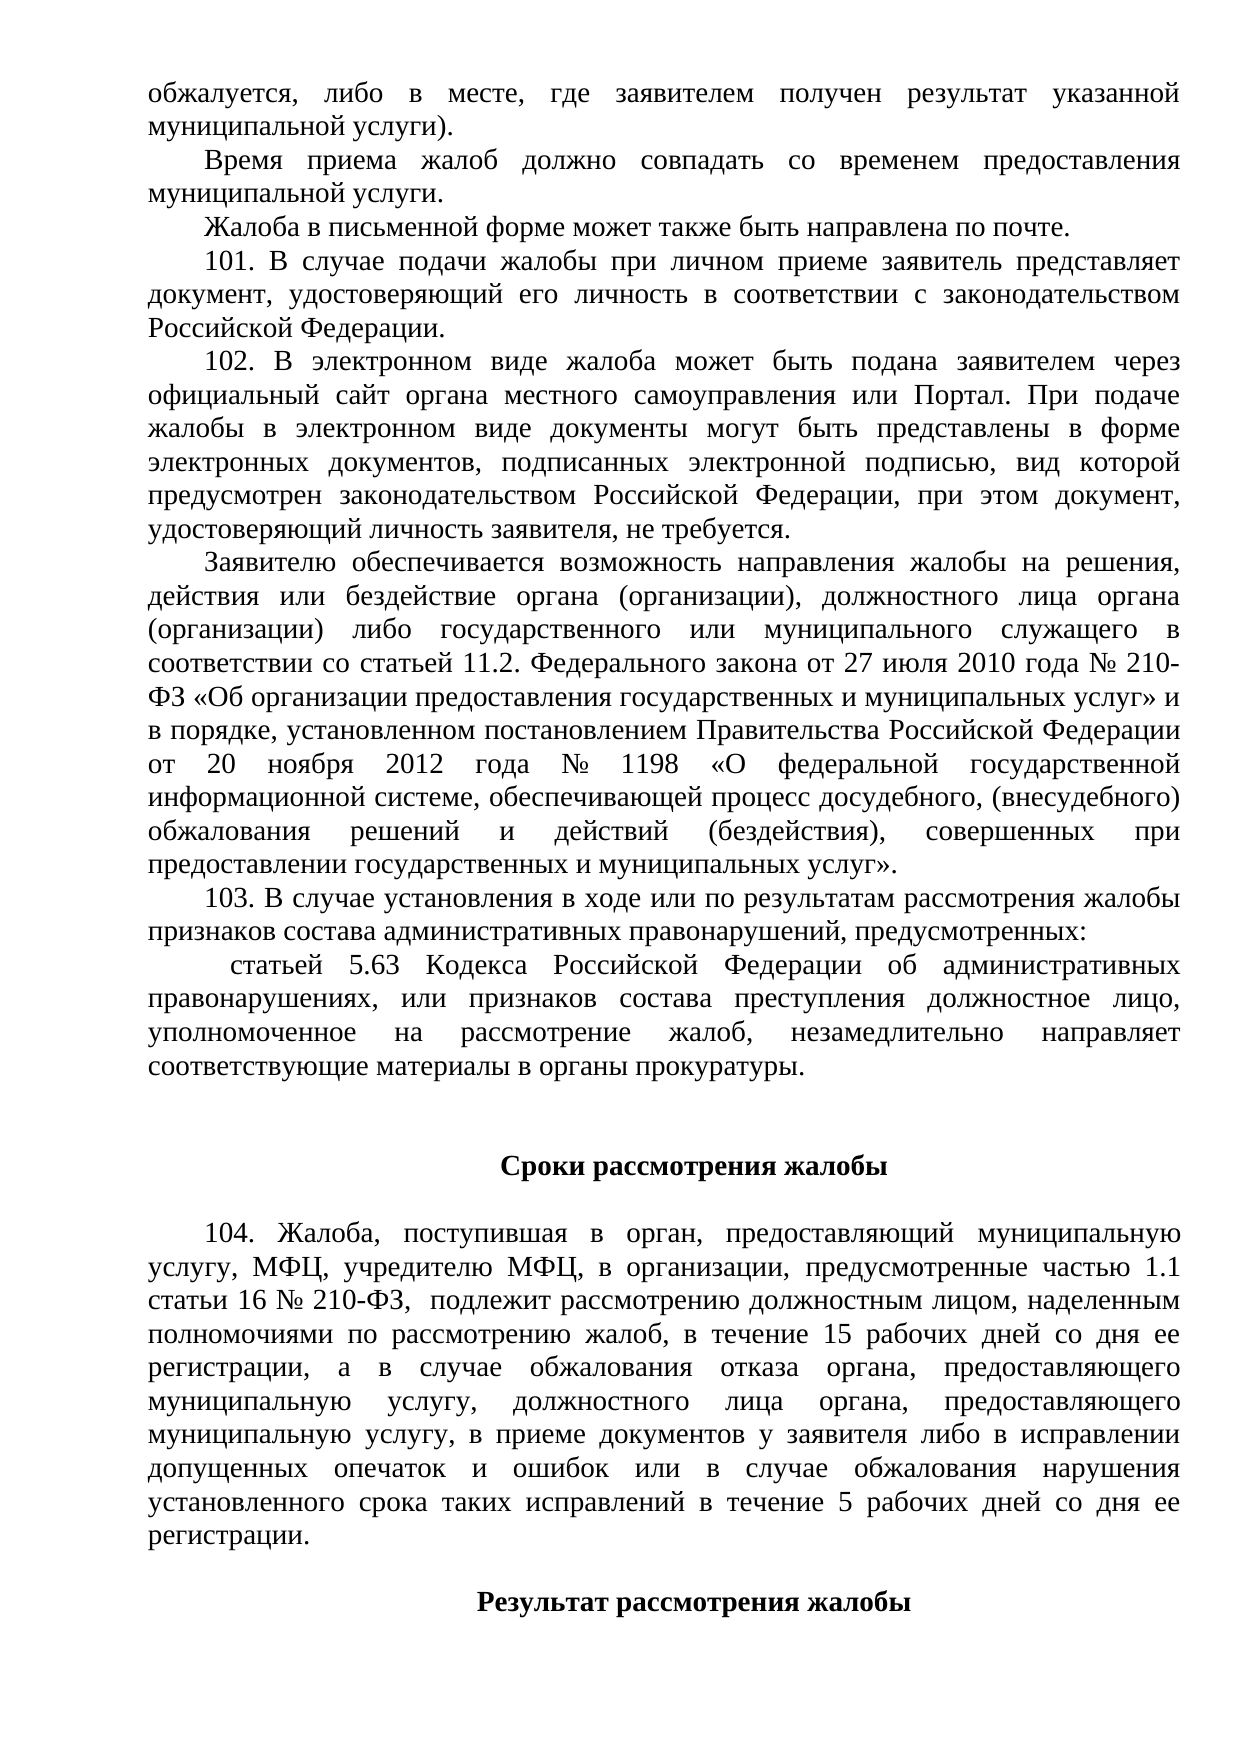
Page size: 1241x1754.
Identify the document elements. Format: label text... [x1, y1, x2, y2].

text Заявителю обеспечивается возможность направления жалобы на решения, действия или бездействие органа (организации), должностного лица органа (организации) либо государственного или муниципального служащего в соответствии со статьей 11.2. Федерального закона от 27 июля 2010 года № 210-ФЗ «Об организации предоставления государственных и муниципальных услуг» и в порядке, установленном постановлением Правительства Российской Федерации от 20 ноября 2012 года № 1198 «О федеральной государственной информационной системе, обеспечивающей процесс досудебного, (внесудебного) обжалования решений и действий (бездействия), совершенных при предоставлении государственных и муниципальных услуг». [148, 544, 1181, 880]
text Жалоба в письменной форме может также быть направлена по почте. [148, 209, 1181, 243]
text Результат рассмотрения жалобы [148, 1584, 1181, 1618]
text 104. Жалоба, поступившая в орган, предоставляющий муниципальную услугу, МФЦ, учредителю МФЦ, в организации, предусмотренные частью 1.1 статьи 16 № 210-ФЗ, подлежит рассмотрению должностным лицом, наделенным полномочиями по рассмотрению жалоб, в течение 15 рабочих дней со дня ее регистрации, а в случае обжалования отказа органа, предоставляющего муниципальную услугу, должностного лица органа, предоставляющего муниципальную услугу, в приеме документов у заявителя либо в исправлении допущенных опечаток и ошибок или в случае обжалования нарушения установленного срока таких исправлений в течение 5 рабочих дней со дня ее регистрации. [148, 1215, 1181, 1551]
text 102. В электронном виде жалоба может быть подана заявителем через официальный сайт органа местного самоуправления или Портал. При подаче жалобы в электронном виде документы могут быть представлены в форме электронных документов, подписанных электронной подписью, вид которой предусмотрен законодательством Российской Федерации, при этом документ, удостоверяющий личность заявителя, не требуется. [148, 343, 1181, 544]
text 103. В случае установления в ходе или по результатам рассмотрения жалобы признаков состава административных правонарушений, предусмотренных: [148, 880, 1181, 947]
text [148, 75, 1181, 142]
text Время приема жалоб должно совпадать со временем предоставления муниципальной услуги. [148, 142, 1181, 209]
text 101. В случае подачи жалобы при личном приеме заявитель представляет документ, удостоверяющий его личность в соответствии с законодательством Российской Федерации. [148, 243, 1181, 343]
text статьей 5.63 Кодекса Российской Федерации об административных правонарушениях, или признаков состава преступления должностное лицо, уполномоченное на рассмотрение жалоб, незамедлительно направляет соответствующие материалы в органы прокуратуры. [148, 947, 1181, 1081]
text Сроки рассмотрения жалобы [148, 1148, 1181, 1182]
